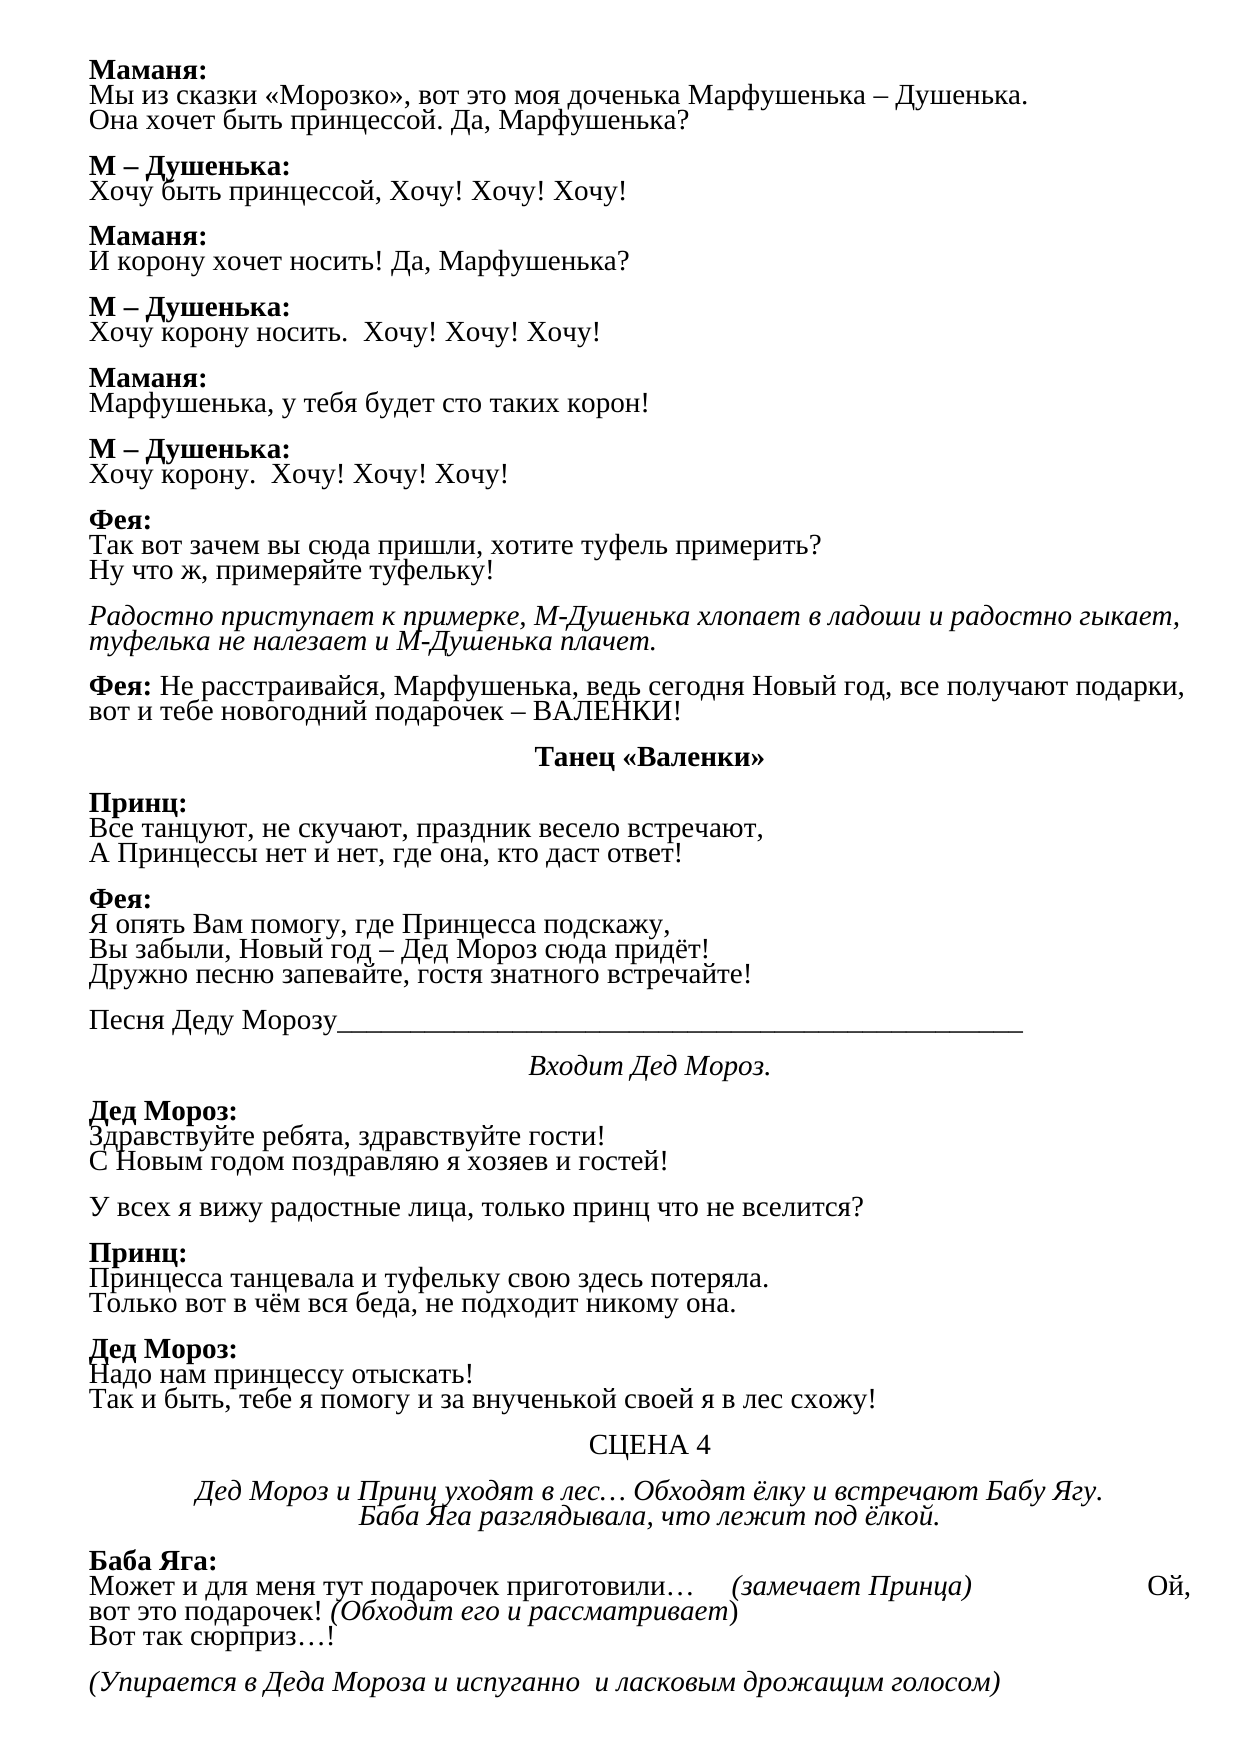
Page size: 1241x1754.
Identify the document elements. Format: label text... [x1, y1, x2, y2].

text Принц: Принцесса танцевала и туфельку свою здесь потеряла. Только вот в чём вся беда, не подходит никому она. [89, 1242, 1211, 1317]
text (Упирается в Деда Мороза и испуганно и ласковым дрожащим голосом) [92, 1672, 272, 1697]
text Дед Мороз и Принц уходят в лес… Обходят ёлку и встречают Бабу Ягу. Баба Яга разглядывала, что лежит под ёлкой. [89, 1480, 1211, 1530]
text СЦЕНА 4 [89, 1434, 1211, 1459]
text Танец «Валенки» [89, 747, 1211, 772]
text Маманя: И корону хочет носить! Да, Марфушенька? [89, 226, 1211, 276]
text Дед Мороз: Здравствуйте ребята, здравствуйте гости! С Новым годом поздравляю я хозяев и гостей! [89, 1101, 1211, 1176]
text Маманя: Марфушенька, у тебя будет сто таких корон! [89, 367, 1211, 417]
text М – Душенька: Хочу корону. Хочу! Хочу! Хочу! [89, 438, 1211, 488]
text Дед Мороз: Надо нам принцессу отыскать! Так и быть, тебе я помогу и за внученькой своей я в лес схожу! [89, 1338, 1211, 1413]
text Радостно приступает к примерке, М-Душенька хлопает в ладоши и радостно гыкает, туфелька не налезает и М-Душенька плачет. [89, 605, 1211, 655]
text М – Душенька: Хочу быть принцессой, Хочу! Хочу! Хочу! [89, 155, 1211, 205]
text У всех я вижу радостные лица, только принц что не вселится? [89, 1197, 1211, 1222]
text Фея: Я опять Вам помогу, где Принцесса подскажу, Вы забыли, Новый год – Дед Мороз сюда придёт! Дружно песню запевайте, гостя знатного встречайте! [89, 888, 1211, 988]
text Маманя: Мы из сказки «Морозко», вот это моя доченька Марфушенька – Душенька. Она хочет быть принцессой. Да, Марфушенька? [89, 59, 1211, 134]
text Фея: Так вот зачем вы сюда пришли, хотите туфель примерить? Ну что ж, примеряйте туфельку! [89, 509, 1211, 584]
text Входит Дед Мороз. [89, 1055, 1211, 1080]
text Песня Деду Морозу_______________________________________________ [89, 1009, 1211, 1034]
text Баба Яга: Может и для меня тут подарочек приготовили… (замечает Принца) Ой, вот это подарочек! (Обходит его и рассматривает) Вот так сюрприз…! [89, 1551, 1211, 1651]
text Принц: Все танцуют, не скучают, праздник весело встречают, А Принцессы нет и нет, где она, кто даст ответ! [89, 792, 1211, 867]
text М – Душенька: Хочу корону носить. Хочу! Хочу! Хочу! [89, 297, 1211, 347]
text Фея: Не расстраивайся, Марфушенька, ведь сегодня Новый год, все получают подарки, вот и тебе новогодний подарочек – ВАЛЕНКИ! [89, 676, 1211, 726]
text (Упирается в Деда Мороза и испуганно и ласковым дрожащим голосом) [278, 1672, 1211, 1697]
